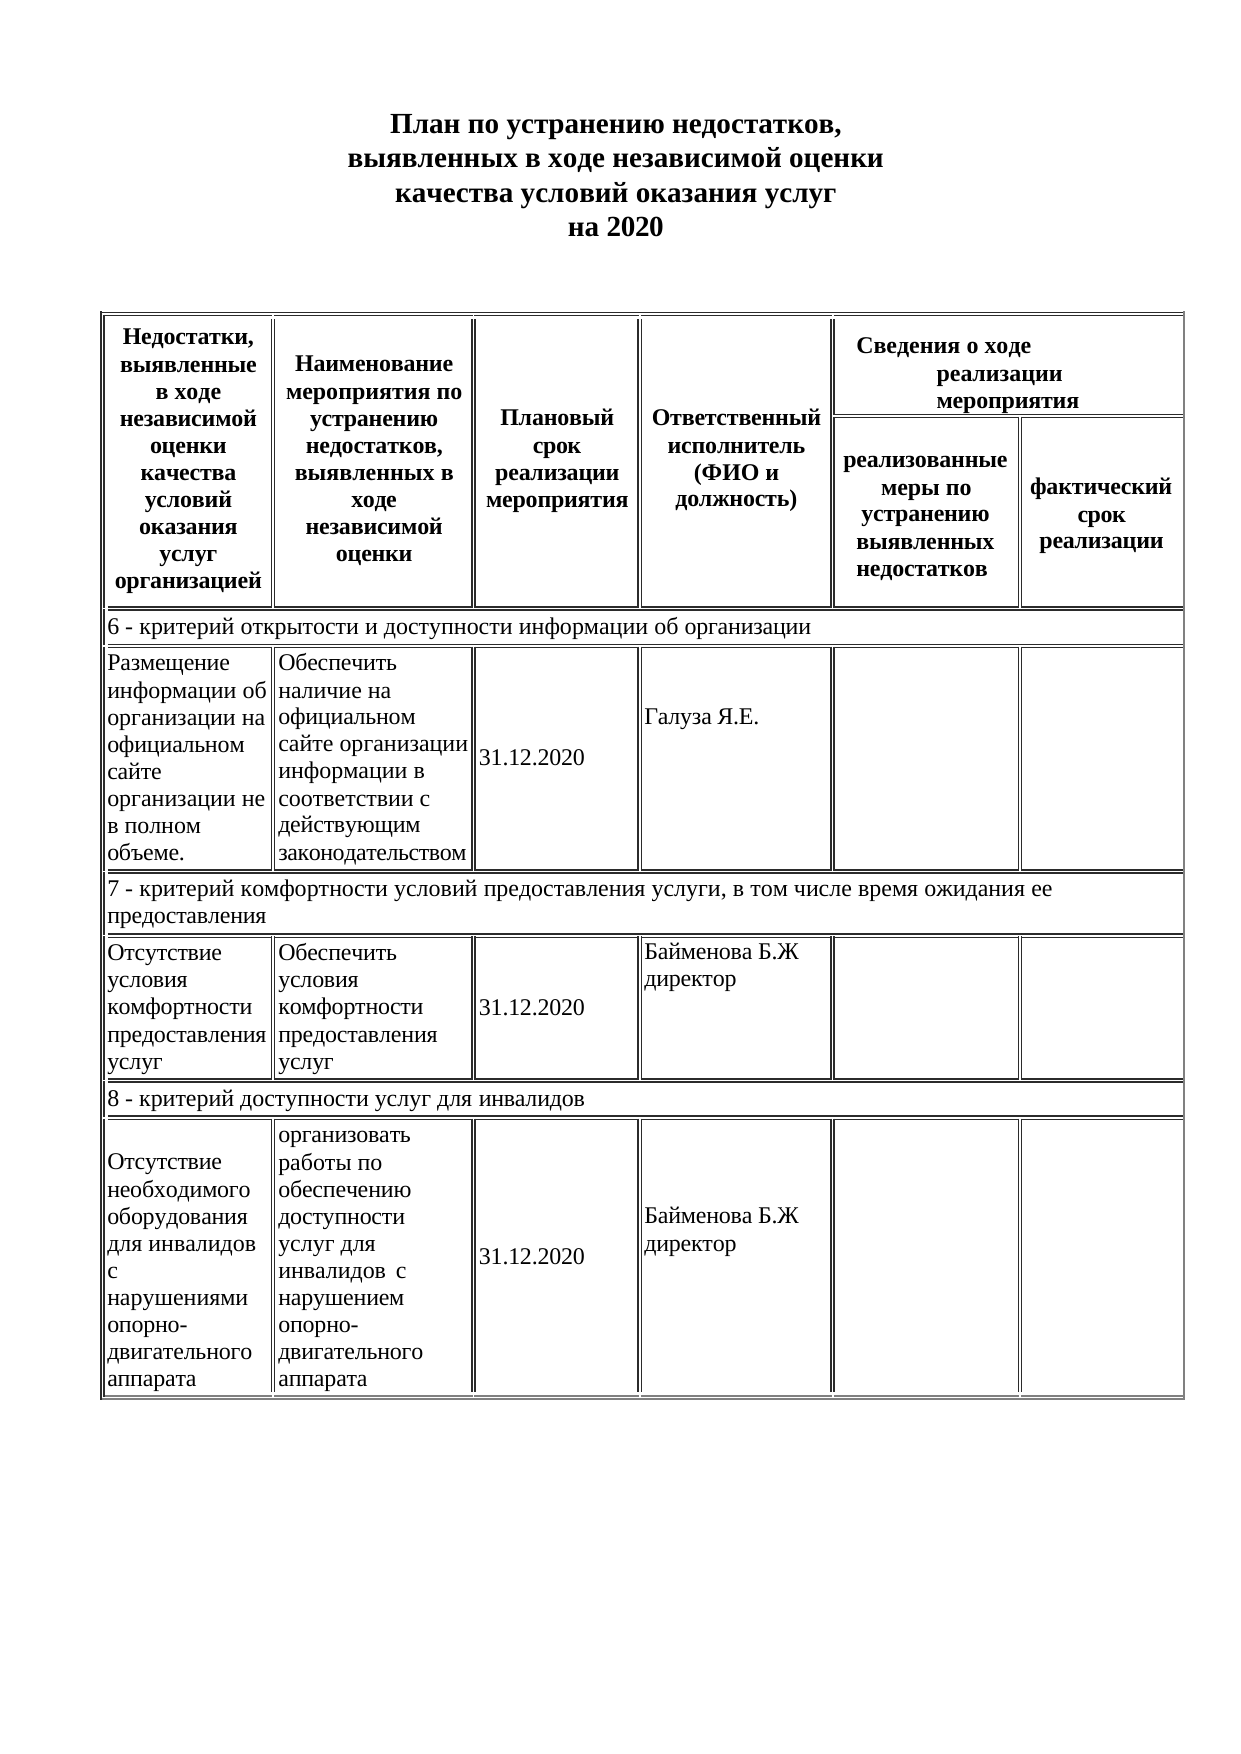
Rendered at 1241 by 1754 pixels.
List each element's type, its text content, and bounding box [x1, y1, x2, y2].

table_header Сведения о ходе реализации мероприятия [833, 316, 1183, 413]
table_cell [1022, 938, 1183, 1078]
text План по устранению недостатков, выявленных в ходе независимой оценки качества условий оказания услуг [306, 106, 925, 209]
table_cell 7 - критерий комфортности условий предоставления услуги, в том числе время ожидания ее предоставления [103, 869, 1183, 933]
table_cell [1022, 648, 1183, 869]
table_cell 6 - критерий открытости и доступности информации об организации [103, 606, 1183, 643]
table_cell [1020, 1120, 1183, 1395]
table_header Ответственный исполнитель (ФИО и должность) [640, 313, 833, 606]
table_cell Обеспечить условия комфортности предоставления услуг [275, 938, 471, 1078]
table_cell фактический срок реализации [1022, 418, 1183, 606]
table_cell 31.12.2020 [476, 648, 637, 869]
table_cell Отсутствие необходимого оборудования для инвалидов с нарушениями опорно- двигательного аппарата [103, 1115, 273, 1395]
table_cell Отсутствие условия комфортности предоставления услуг [103, 933, 273, 1078]
table_cell организовать работы по обеспечению доступности услуг для инвалидов с нарушением опорно- двигательного аппарата [273, 1120, 473, 1395]
table_cell Размещение информации об организации на официальном сайте организации не в полном объеме. [103, 644, 273, 869]
table_cell Байменова Б.Ж директор [640, 1117, 833, 1395]
table_cell [833, 1117, 1020, 1395]
table_header Плановый срок реализации мероприятия [474, 313, 640, 606]
table_cell 31.12.2020 [474, 1117, 640, 1395]
text на 2020 [324, 209, 907, 243]
table_cell [835, 648, 1018, 869]
table_cell [835, 938, 1018, 1078]
table_header Наименование мероприятия по устранению недостатков, выявленных в ходе независимой оценки [273, 316, 473, 606]
table_cell 8 - критерий доступности услуг для инвалидов [103, 1078, 1183, 1115]
table_header Недостатки, выявленные в ходе независимой оценки качества условий оказания услуг организацией [103, 313, 273, 606]
table_cell Галуза Я.Е. [642, 648, 830, 869]
table_cell Обеспечить наличие на официальном сайте организации информации в соответствии с действующим законодательством [275, 648, 471, 869]
table_cell Байменова Б.Ж директор [642, 938, 830, 1078]
table_cell 31.12.2020 [476, 938, 637, 1078]
table_cell реализованные меры по устранению выявленных недостатков [835, 418, 1018, 606]
